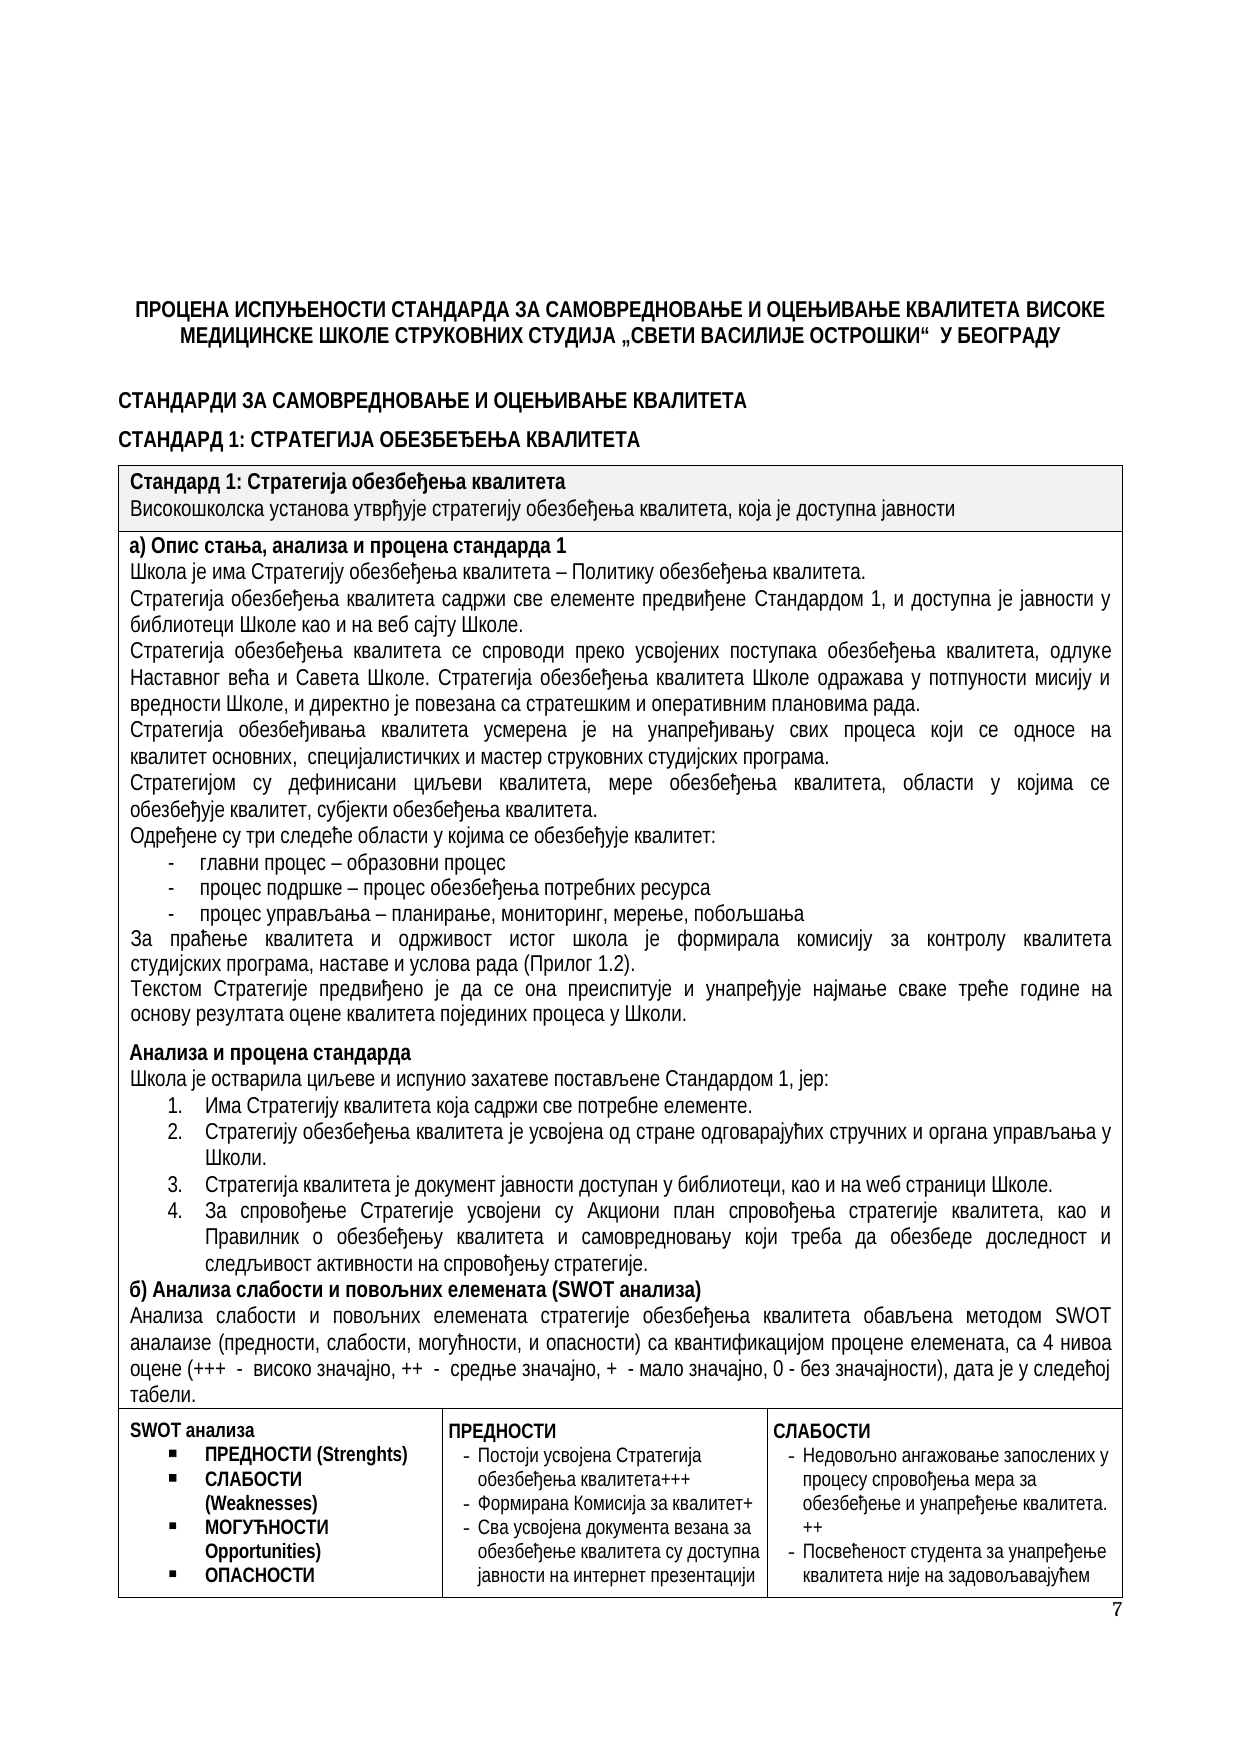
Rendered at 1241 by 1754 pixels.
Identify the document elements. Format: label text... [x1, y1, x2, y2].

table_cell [443, 1409, 767, 1597]
text СТАНДАРД 1: СТРАТЕГИЈА ОБЕЗБЕЂЕЊА КВАЛИТЕТА [118, 426, 1122, 453]
table_header Стандард 1: Стратегија обезбеђења квалитета Високошколска установа утврђује стратегију обезбеђења квалитета, која је доступна јавности [119, 466, 1122, 531]
text СТАНДАРДИ ЗА САМОВРЕДНОВАЊЕ И ОЦЕЊИВАЊЕ КВАЛИТЕТА [118, 387, 1122, 414]
table_cell а) Опис стања, анализа и процена стандарда 1 Школа је има Стратегију обезбеђења квалитета – Политику обезбеђења квалитета. Стратегија обезбеђења квалитета садржи све елементе предвиђене Стандардом 1, и доступна је јавности у библиотеци Школе као и на веб сајту Школе. Стратегија обезбеђења квалитета се спроводи преко усвојених поступака обезбеђења квалитета, одлуке Наставног већа и Савета Школе. Стратегија обезбеђења квалитета Школе одражава у потпуности мисију и вредности Школе, и директно је повезана са стратешким и оперативним плановима рада. Стратегија обезбеђивања квалитета усмерена је на унапређивању свих процеса који се односе на квалитет основних, специјалистичких и мастер струковних студијских програма. Стратегијом су дефинисани циљеви квалитета, мере обезбеђења квалитета, области у којима се обезбеђује квалитет, субјекти обезбеђења квалитета. Одређене су три следеће области у којима се обезбеђује квалитет: - главни процес – образовни процес - процес подршке – процес обезбеђења потребних ресурса - процес управљања – планирање, мониторинг, мерење, побољшања За праћење квалитета и одрживост истог школа је формирала комисију за контролу квалитета студијских програма, наставе и услова рада (Прилог 1.2). Текстом Стратегије предвиђено је да се она преиспитује и унапређује најмање сваке треће године на основу резултата оцене квалитета појединих процеса у Школи. Aнализа и процена стандарда Школа је остварила циљеве и испунио захатеве постављене Стандардом 1, јер: Има Стратегију квалитета која садржи све потребне елементе. Стратегију обезбеђења квалитета је усвојена од стране одговарајућих стручних и органа управљања у Школи. Стратегија квалитета је документ јавности доступан у библиотеци, као и на wеб страници Школе. За спровођење Стратегије усвојени су Акциони план спровођења стратегије квалитета, као и Правилник о обезбеђењу квалитета и самовредновању који треба да обезбеде доследност и следљивост активности на спровођењу стратегије. б) Анализа слабости и повољних елемената (SWOT анализа) Анализа слабости и повољних елемената стратегије обезбеђења квалитета обављена методом SWOT аналаизе (предности, слабости, могућности, и опасности) са квантификацијом процене елемената, са 4 нивоа оцене (+++ - високо значајно, ++ - средње значајно, + - мало значајно, 0 - без значајности), дата је у следећој табели. [119, 532, 1122, 1408]
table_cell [768, 1409, 1122, 1597]
text ПРОЦЕНА ИСПУЊЕНОСТИ СТАНДАРДА ЗА САМОВРЕДНОВАЊЕ И ОЦЕЊИВАЊЕ КВАЛИТЕТА ВИСОКЕ МЕДИЦИНСКЕ ШКОЛЕ СТРУКОВНИХ СТУДИЈА „СВЕТИ ВАСИЛИЈЕ ОСТРОШКИ“ У БЕОГРАДУ [118, 296, 1122, 349]
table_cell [119, 1409, 442, 1597]
